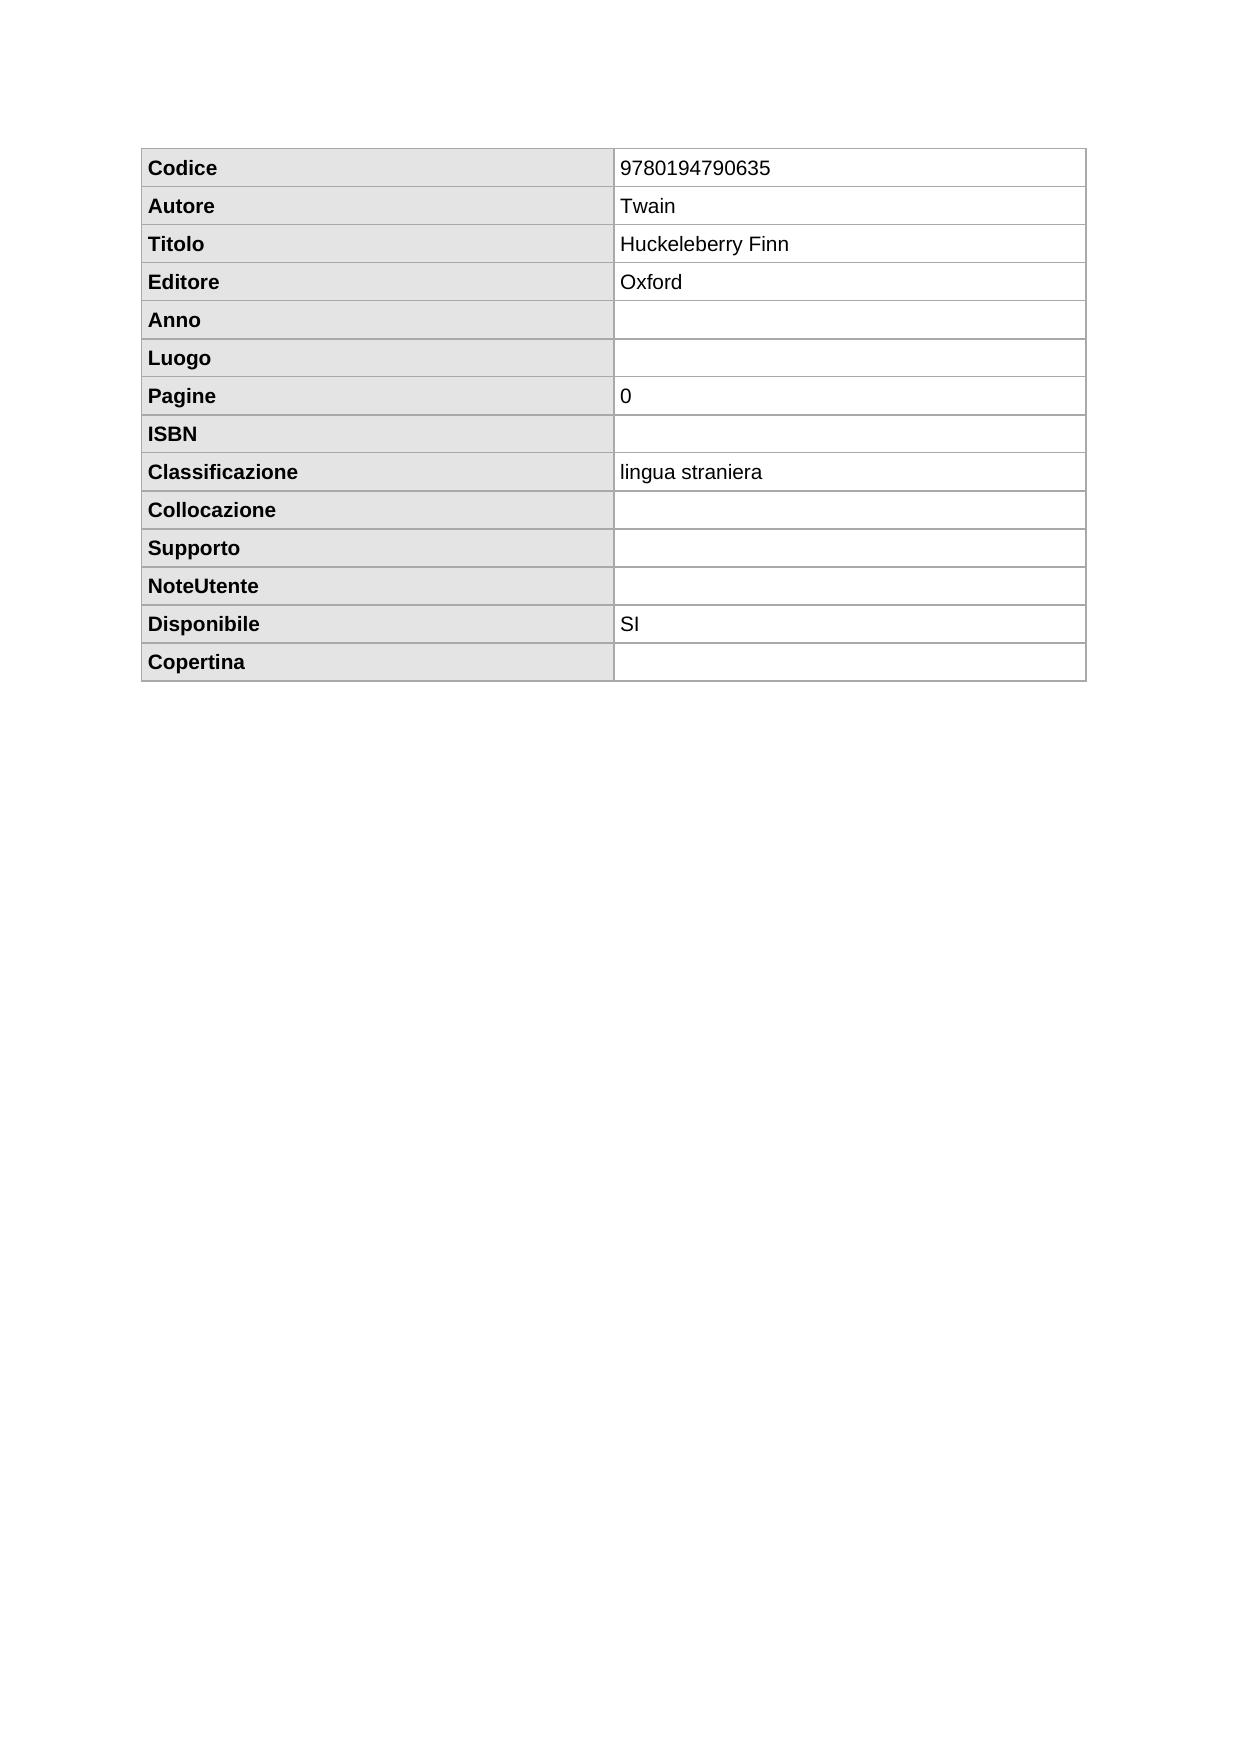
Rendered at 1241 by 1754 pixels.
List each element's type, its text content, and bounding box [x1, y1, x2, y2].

table_cell lingua straniera [615, 453, 1085, 490]
table_cell Editore [142, 263, 613, 300]
table_cell Twain [615, 187, 1085, 224]
table_cell Luogo [142, 340, 613, 376]
table_cell [615, 568, 1085, 604]
table_cell 0 [615, 377, 1085, 414]
table_cell SI [615, 606, 1085, 642]
table_cell Supporto [142, 530, 613, 566]
table_cell [615, 492, 1085, 528]
table_cell [615, 416, 1085, 452]
table_cell Titolo [142, 225, 613, 262]
table_cell [615, 301, 1085, 338]
table_header Codice [142, 149, 613, 186]
table_cell NoteUtente [142, 568, 613, 604]
table_cell Copertina [142, 644, 613, 680]
table_cell Classificazione [142, 453, 613, 490]
table_cell [615, 530, 1085, 566]
table_cell Huckeleberry Finn [615, 225, 1085, 262]
table_cell Anno [142, 301, 613, 338]
table_cell Oxford [615, 263, 1085, 300]
table_cell Autore [142, 187, 613, 224]
table_cell Collocazione [142, 492, 613, 528]
table_cell Disponibile [142, 606, 613, 642]
table_cell [615, 340, 1085, 376]
table_cell ISBN [142, 416, 613, 452]
table_cell Pagine [142, 377, 613, 414]
table_cell [615, 644, 1085, 680]
table_header 9780194790635 [615, 149, 1085, 186]
